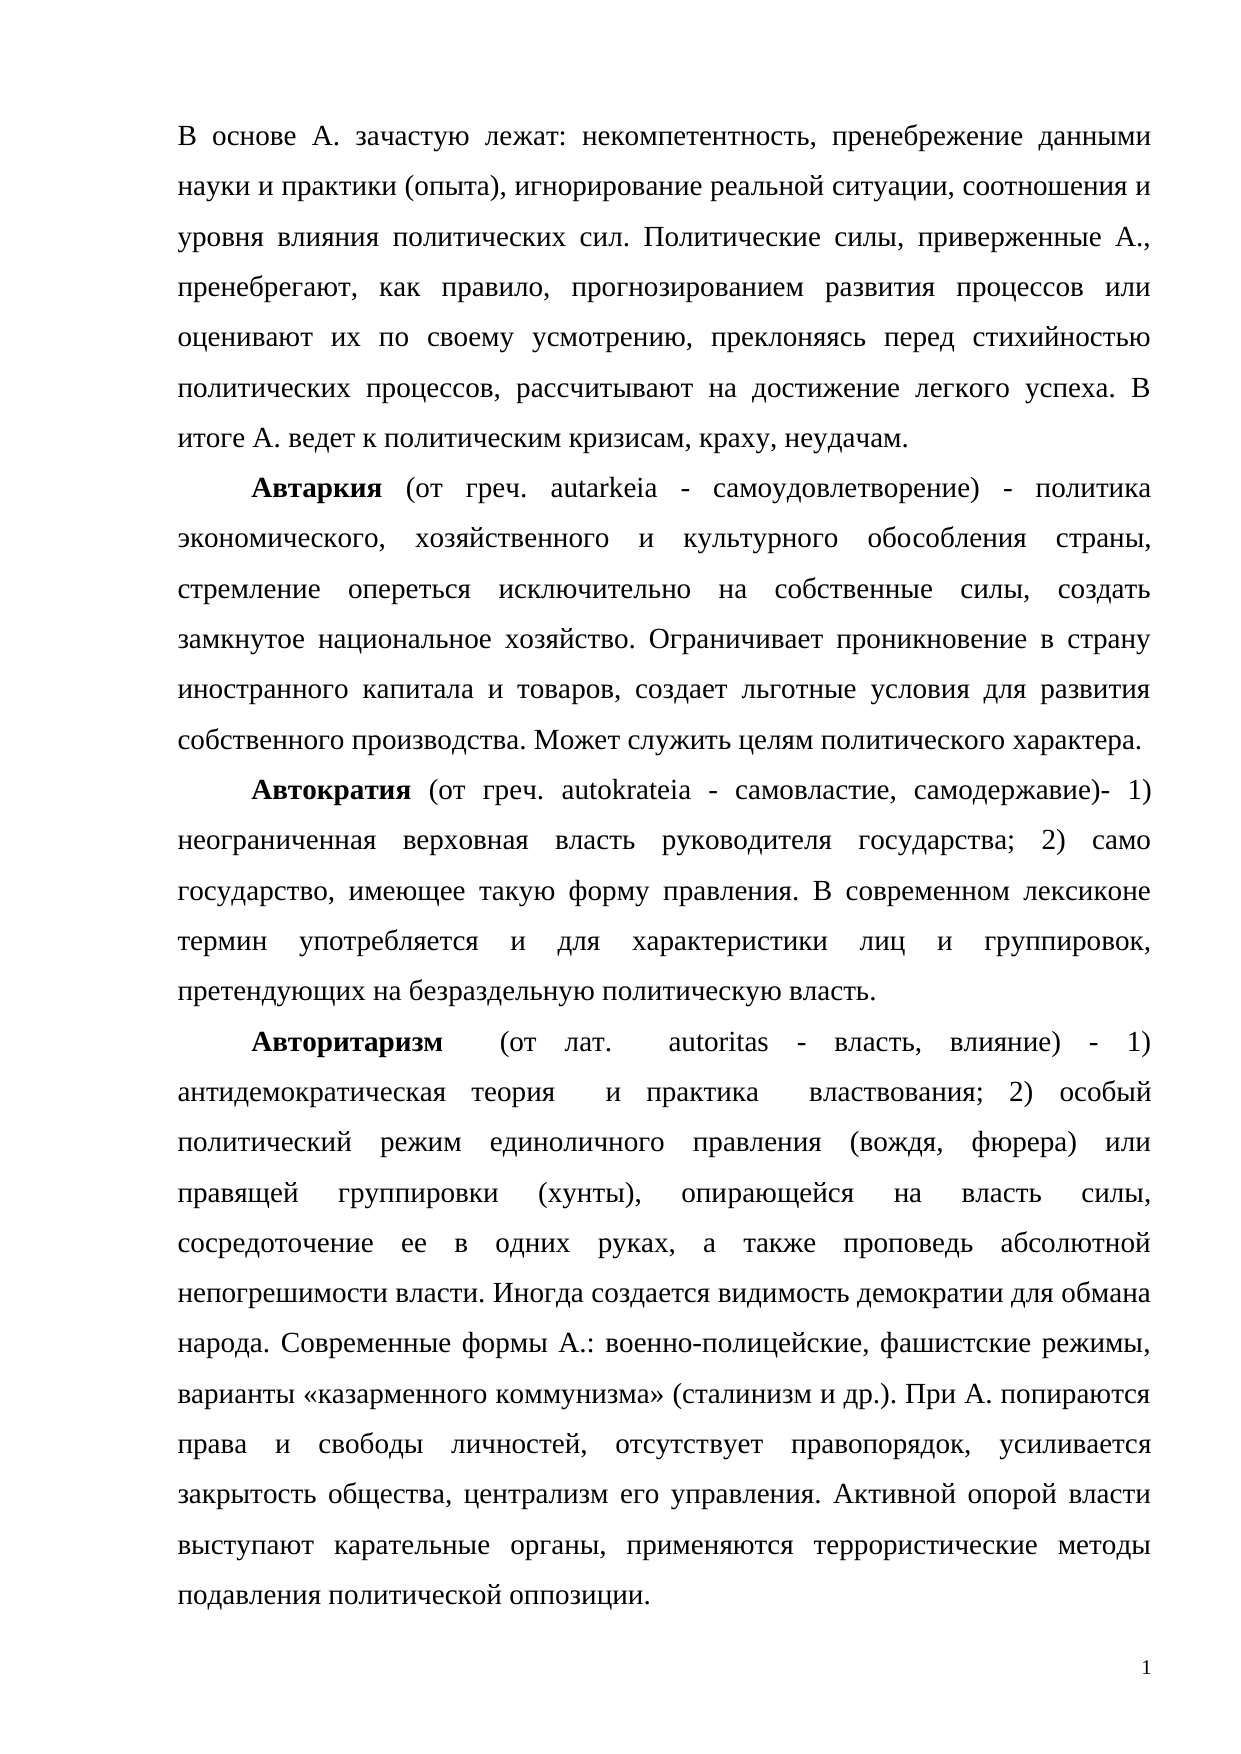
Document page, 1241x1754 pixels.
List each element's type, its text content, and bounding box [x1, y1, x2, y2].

text Авторитаризм (от лат. autoritas - власть, влияние) - 1) антидемократическая теория и практика властвования; 2) особый политический режим единоличного правления (вождя, фюрера) или правящей группировки (хунты), опирающейся на власть силы, сосредоточение ее в одних руках, а также проповедь абсолютной непогрешимости власти. Иногда создается видимость демократии для обмана народа. Современные формы А.: военно-полицейские, фашистские режимы, варианты «казарменного коммунизма» (сталинизм и др.). При А. попираются права и свободы личностей, отсутствует правопорядок, усиливается закрытость общества, централизм его управления. Активной опорой власти выступают карательные органы, применяются террористические методы подавления политической оппозиции. [177, 1024, 1152, 1611]
text Автократия (от греч. autokrateia - самовластие, самодержавие)- 1) неограниченная верховная власть руководителя государства; 2) само государство, имеющее такую форму правления. В современном лексиконе термин употребляется и для характеристики лиц и группировок, претендующих на безраздельную политическую власть. [177, 772, 1152, 1007]
text Автаркия (от греч. autarkeia - самоудовлетворение) - политика экономического, хозяйственного и культурного обособления страны, стремление опереться исключительно на собственные силы, создать замкнутое национальное хозяйство. Ограничивает проникновение в страну иностранного капитала и товаров, создает льготные условия для развития собственного производства. Может служить целям политического характера. [177, 470, 1152, 755]
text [177, 118, 1152, 453]
